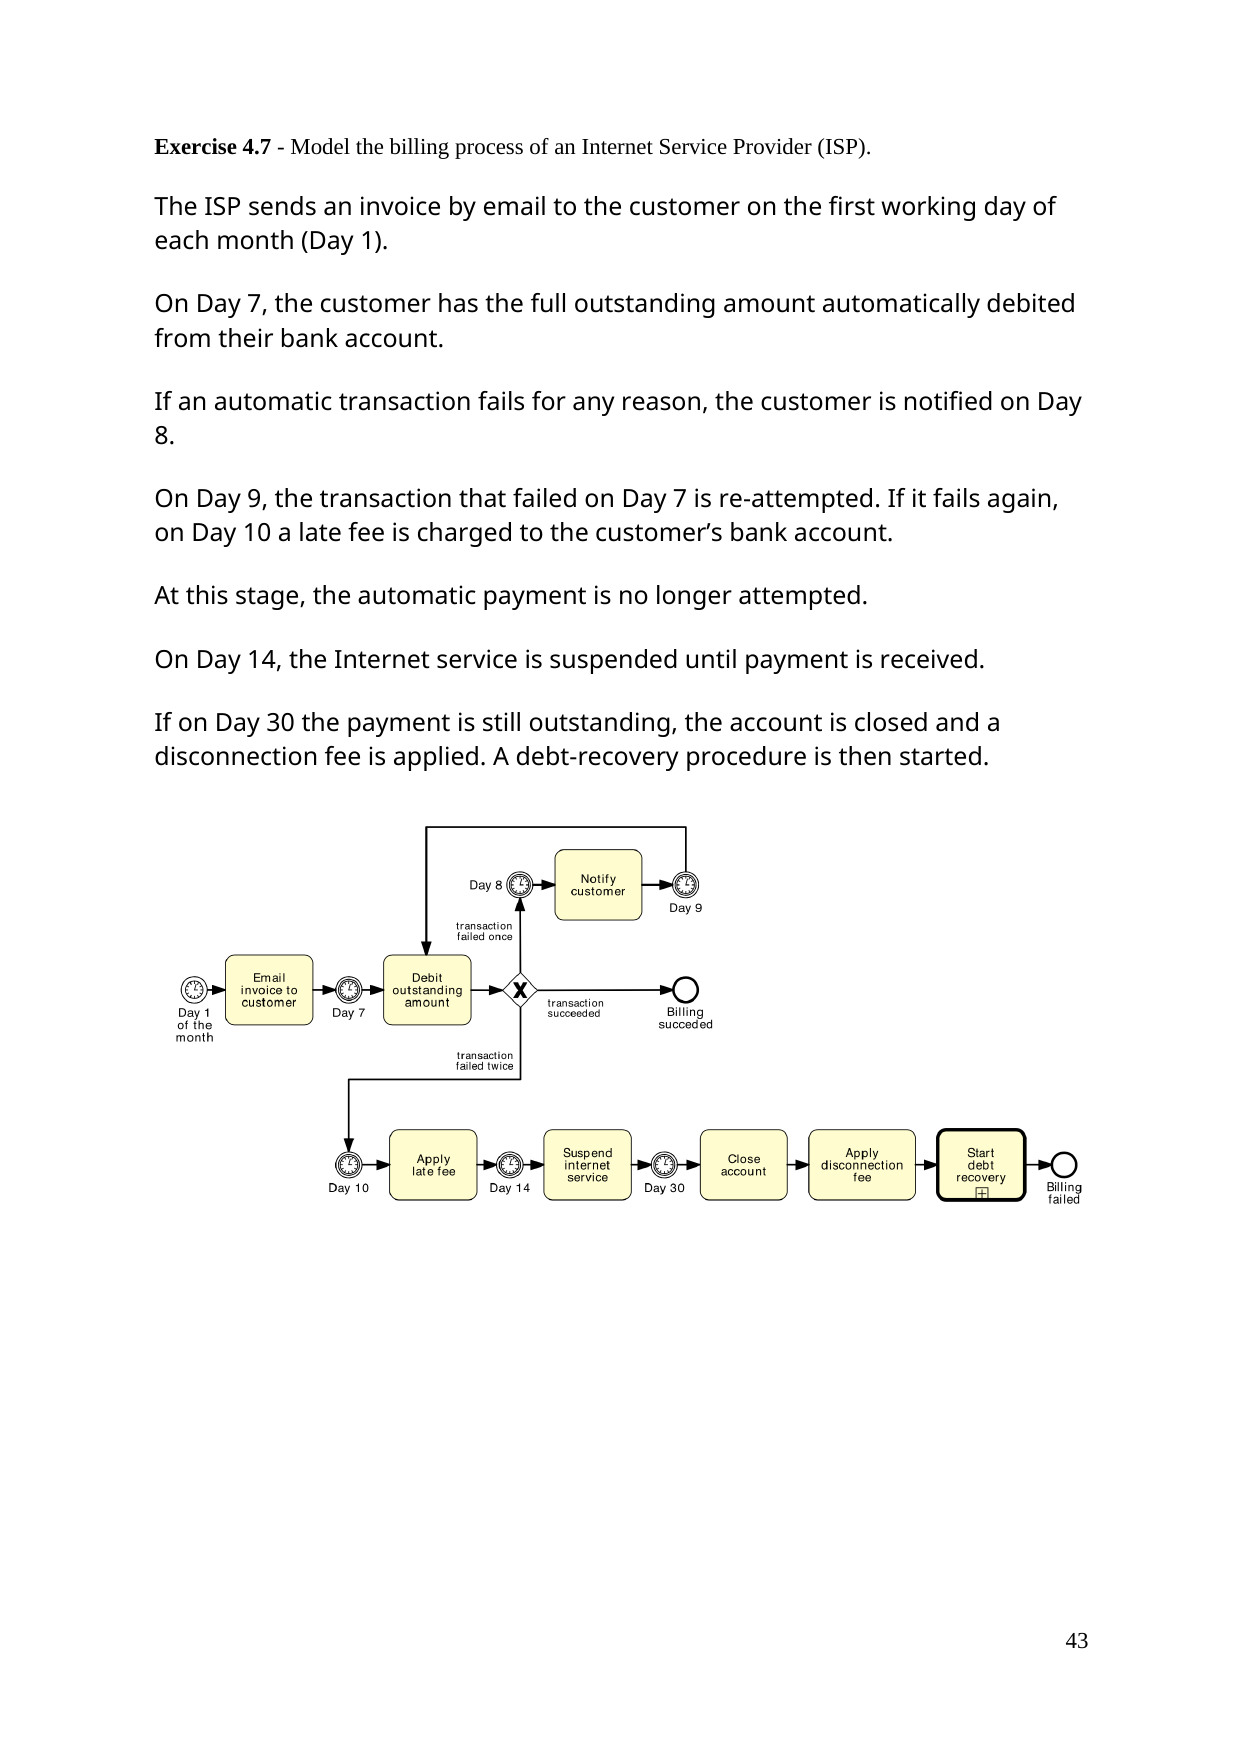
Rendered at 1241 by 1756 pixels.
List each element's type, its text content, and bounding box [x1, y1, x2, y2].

text On Day 7, the customer has the full outstanding amount automatically debited from their bank account. [154, 286, 1088, 354]
text If an automatic transaction fails for any reason, the customer is notified on Day 8. [154, 383, 1088, 452]
picture [154, 801, 1099, 1233]
text Exercise 4.7 - Model the billing process of an Internet Service Provider (ISP). [154, 133, 1088, 160]
text On Day 9, the transaction that failed on Day 7 is re-attempted. If it fails again, on Day 10 a late fee is charged to the customer’s bank account. [154, 481, 1088, 549]
text At this stage, the automatic payment is no longer attempted. [154, 578, 1088, 612]
text On Day 14, the Internet service is suspended until payment is received. [154, 641, 1088, 675]
text If on Day 30 the payment is still outstanding, the account is closed and a disconnection fee is applied. A debt-recovery procedure is then started. [154, 704, 1088, 773]
text The ISP sends an invoice by email to the customer on the first working day of each month (Day 1). [154, 189, 1088, 257]
